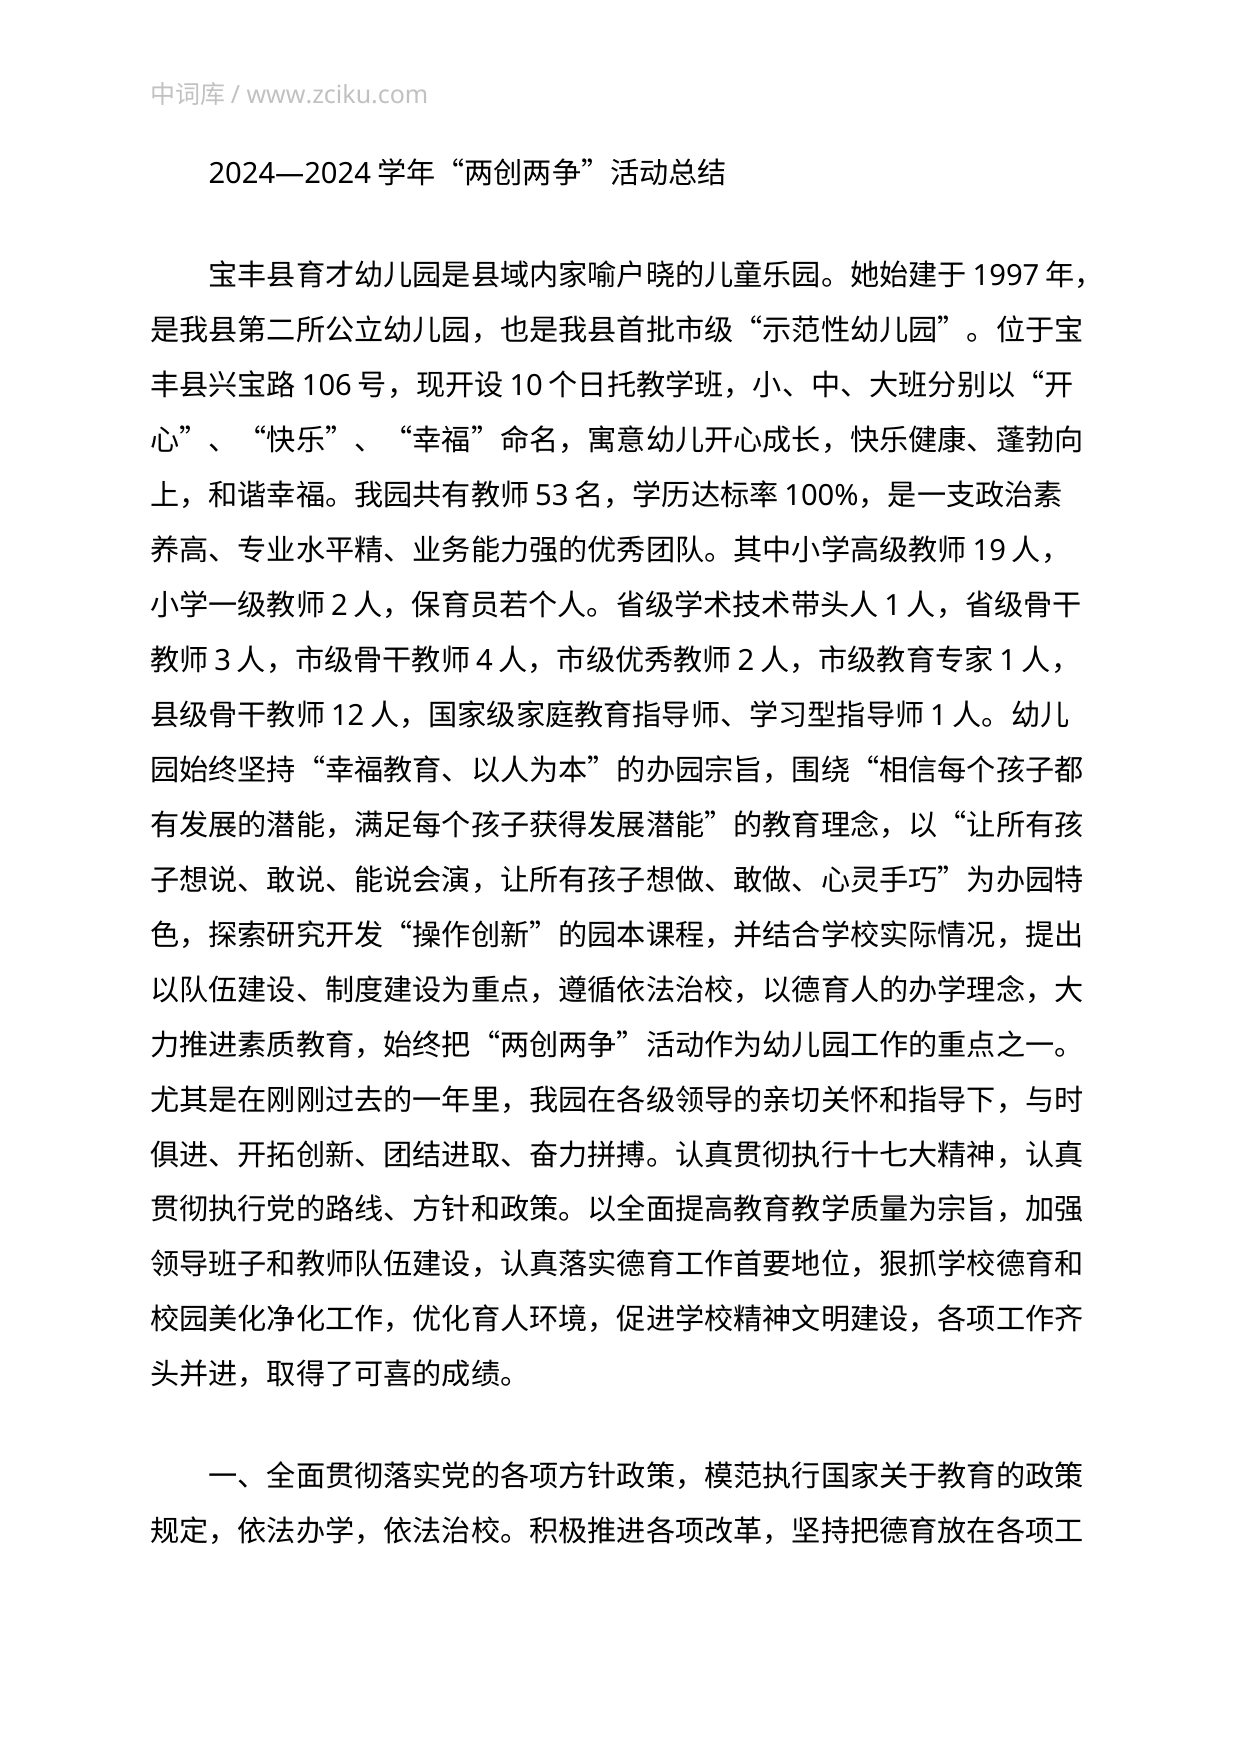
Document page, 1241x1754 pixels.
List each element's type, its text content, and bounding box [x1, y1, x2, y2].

text 2024—2024学年“两创两争”活动总结 [150, 150, 1090, 192]
text 宝丰县育才幼儿园是县域内家喻户晓的儿童乐园。她始建于1997年，是我县第二所公立幼儿园，也是我县首批市级“示范性幼儿园”。位于宝丰县兴宝路106号，现开设10个日托教学班，小、中、大班分别以“开心”、“快乐”、“幸福”命名，寓意幼儿开心成长，快乐健康、蓬勃向上，和谐幸福。我园共有教师53名，学历达标率100%，是一支政治素养高、专业水平精、业务能力强的优秀团队。其中小学高级教师19人，小学一级教师2人，保育员若个人。省级学术技术带头人1人，省级骨干教师3人，市级骨干教师4人，市级优秀教师2人，市级教育专家1人，县级骨干教师12人，国家级家庭教育指导师、学习型指导师1人。幼儿园始终坚持“幸福教育、以人为本”的办园宗旨，围绕“相信每个孩子都有发展的潜能，满足每个孩子获得发展潜能”的教育理念，以“让所有孩子想说、敢说、能说会演，让所有孩子想做、敢做、心灵手巧”为办园特色，探索研究开发“操作创新”的园本课程，并结合学校实际情况，提出以队伍建设、制度建设为重点，遵循依法治校，以德育人的办学理念，大力推进素质教育，始终把“两创两争”活动作为幼儿园工作的重点之一。尤其是在刚刚过去的一年里，我园在各级领导的亲切关怀和指导下，与时俱进、开拓创新、团结进取、奋力拼搏。认真贯彻执行十七大精神，认真贯彻执行党的路线、方针和政策。以全面提高教育教学质量为宗旨，加强领导班子和教师队伍建设，认真落实德育工作首要地位，狠抓学校德育和校园美化净化工作，优化育人环境，促进学校精神文明建设，各项工作齐头并进，取得了可喜的成绩。 [150, 252, 1090, 1393]
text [150, 1452, 1090, 1549]
